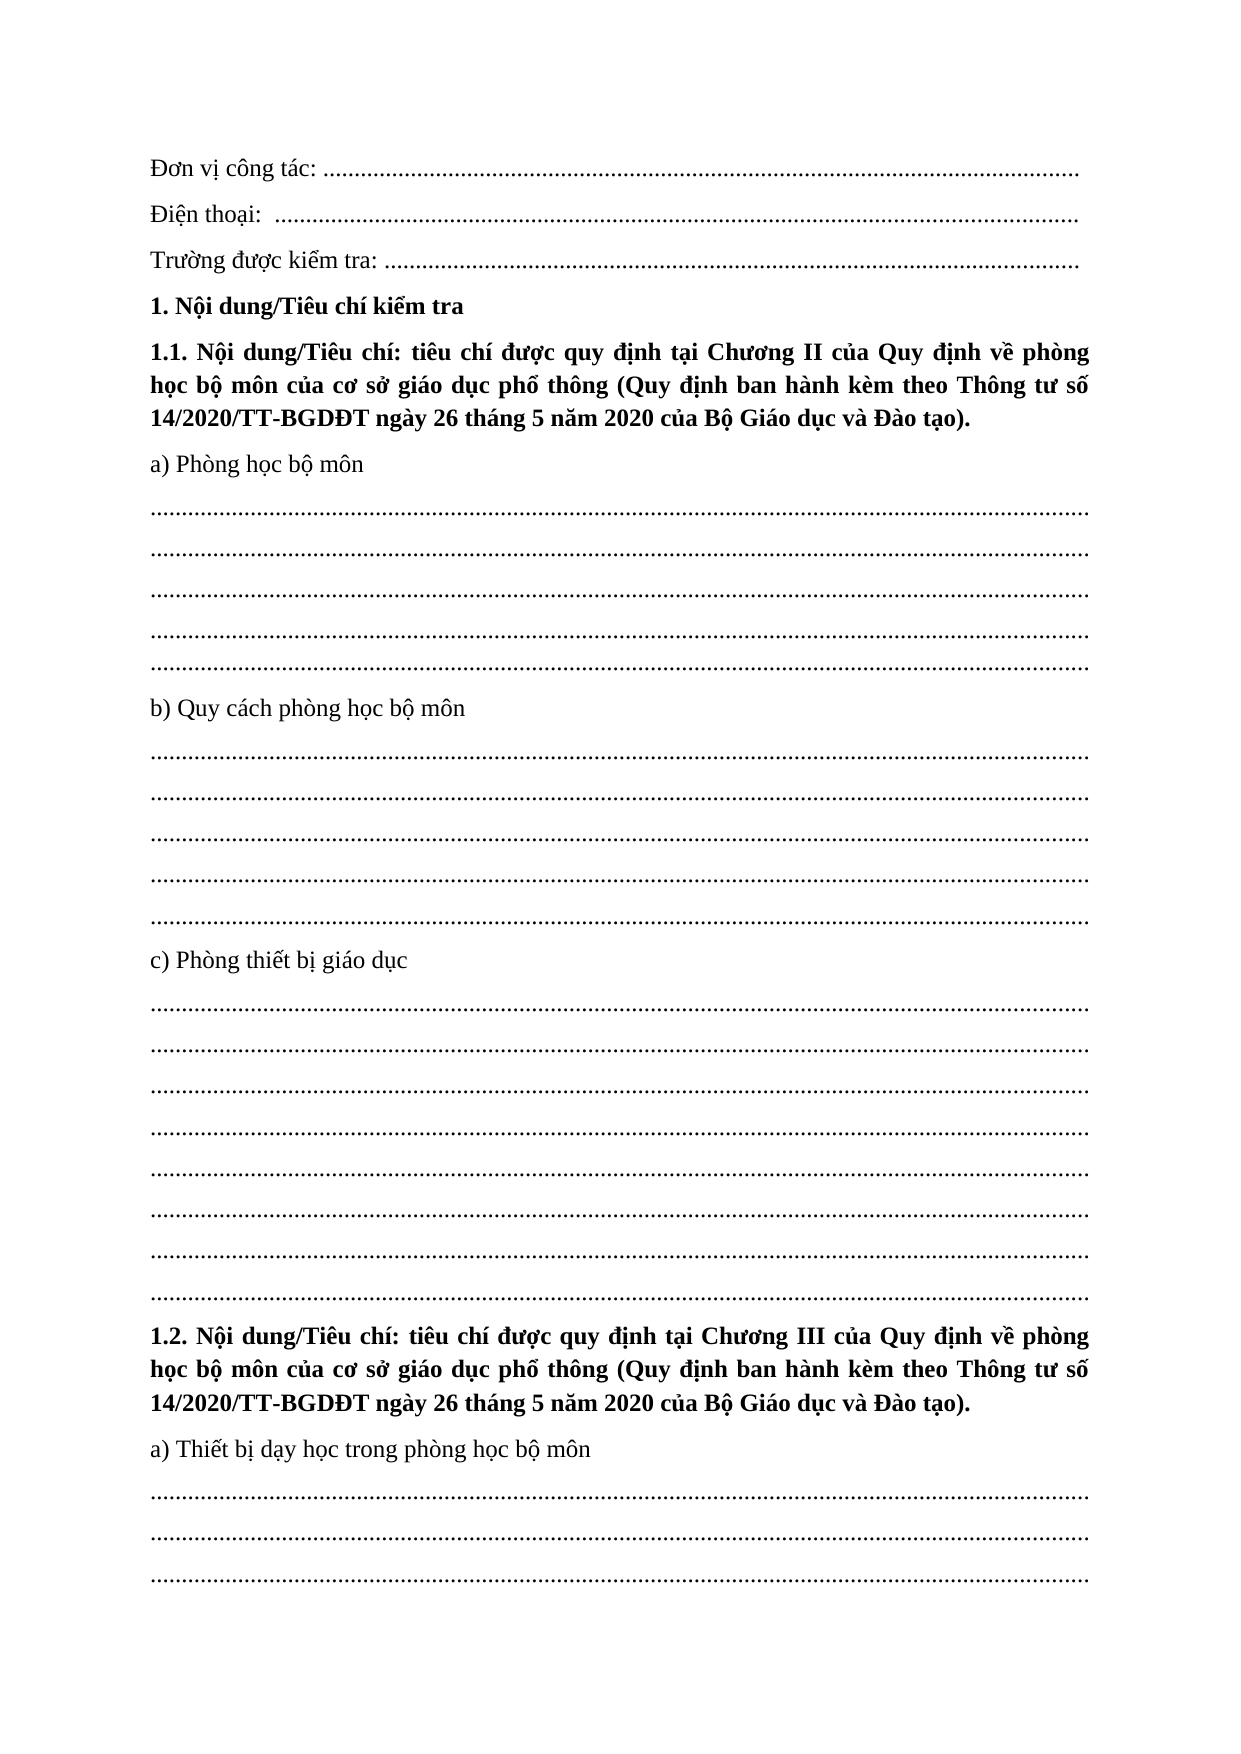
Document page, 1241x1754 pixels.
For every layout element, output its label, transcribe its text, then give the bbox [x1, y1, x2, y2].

text c) Phòng thiết bị giáo dục [150, 942, 1090, 975]
text Điện thoại: [150, 196, 1090, 229]
text 1. Nội dung/Tiêu chí kiểm tra [150, 287, 1090, 321]
text Trường được kiểm tra: [150, 242, 1090, 275]
text Đơn vị công tác: [150, 150, 1090, 183]
text a) Phòng học bộ môn [150, 446, 1090, 479]
text a) Thiết bị dạy học trong phòng học bộ môn [150, 1430, 1090, 1464]
text b) Quy cách phòng học bộ môn [150, 690, 1090, 723]
text 1.2. Nội dung/Tiêu chí: tiêu chí được quy định tại Chương III của Quy định về phòng học bộ môn của cơ sở giáo dục phổ thông (Quy định ban hành kèm theo Thông tư số 14/2020/TT-BGDĐT ngày 26 tháng 5 năm 2020 của Bộ Giáo dục và Đào tạo). [150, 1318, 1090, 1418]
text 1.1. Nội dung/Tiêu chí: tiêu chí được quy định tại Chương II của Quy định về phòng học bộ môn của cơ sở giáo dục phổ thông (Quy định ban hành kèm theo Thông tư số 14/2020/TT-BGDĐT ngày 26 tháng 5 năm 2020 của Bộ Giáo dục và Đào tạo). [150, 333, 1090, 433]
